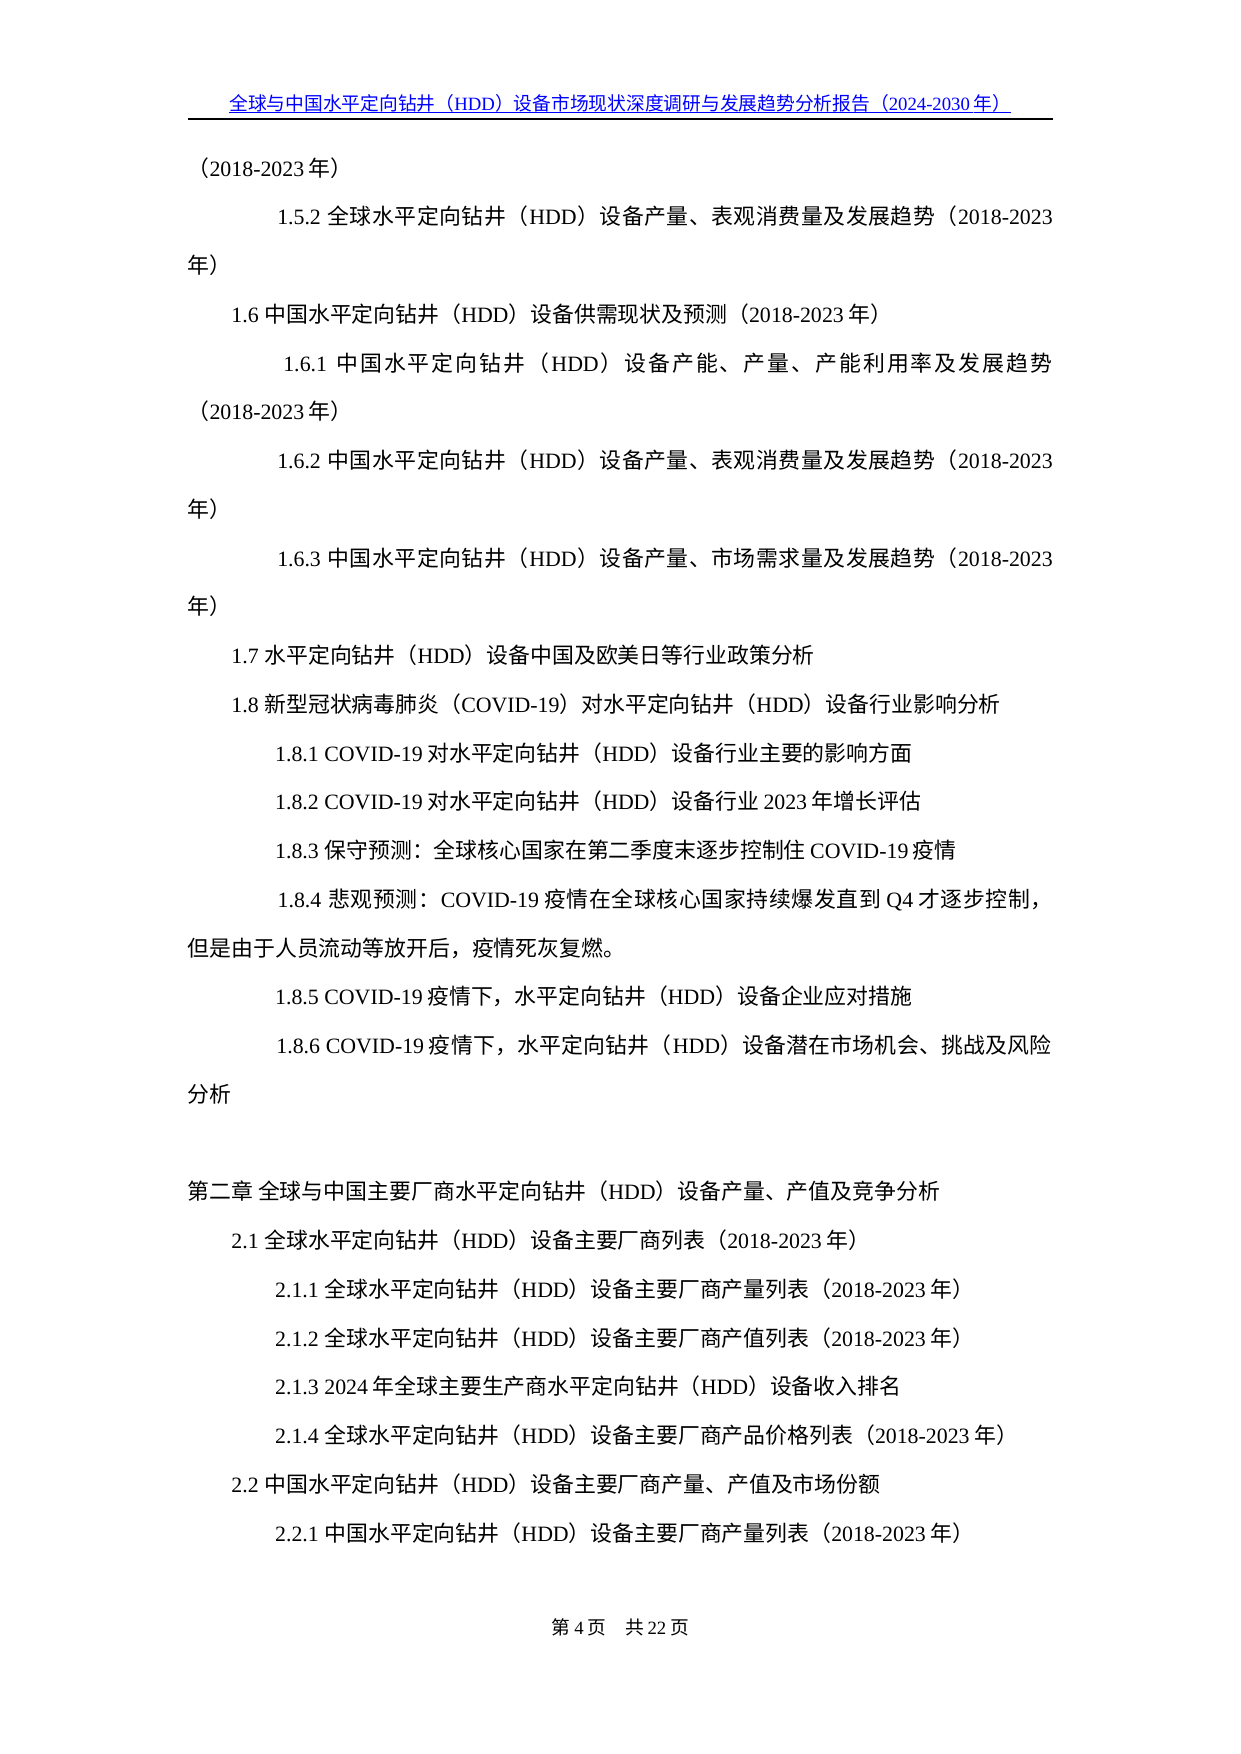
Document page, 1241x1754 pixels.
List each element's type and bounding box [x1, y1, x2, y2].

text [187, 150, 1053, 1548]
